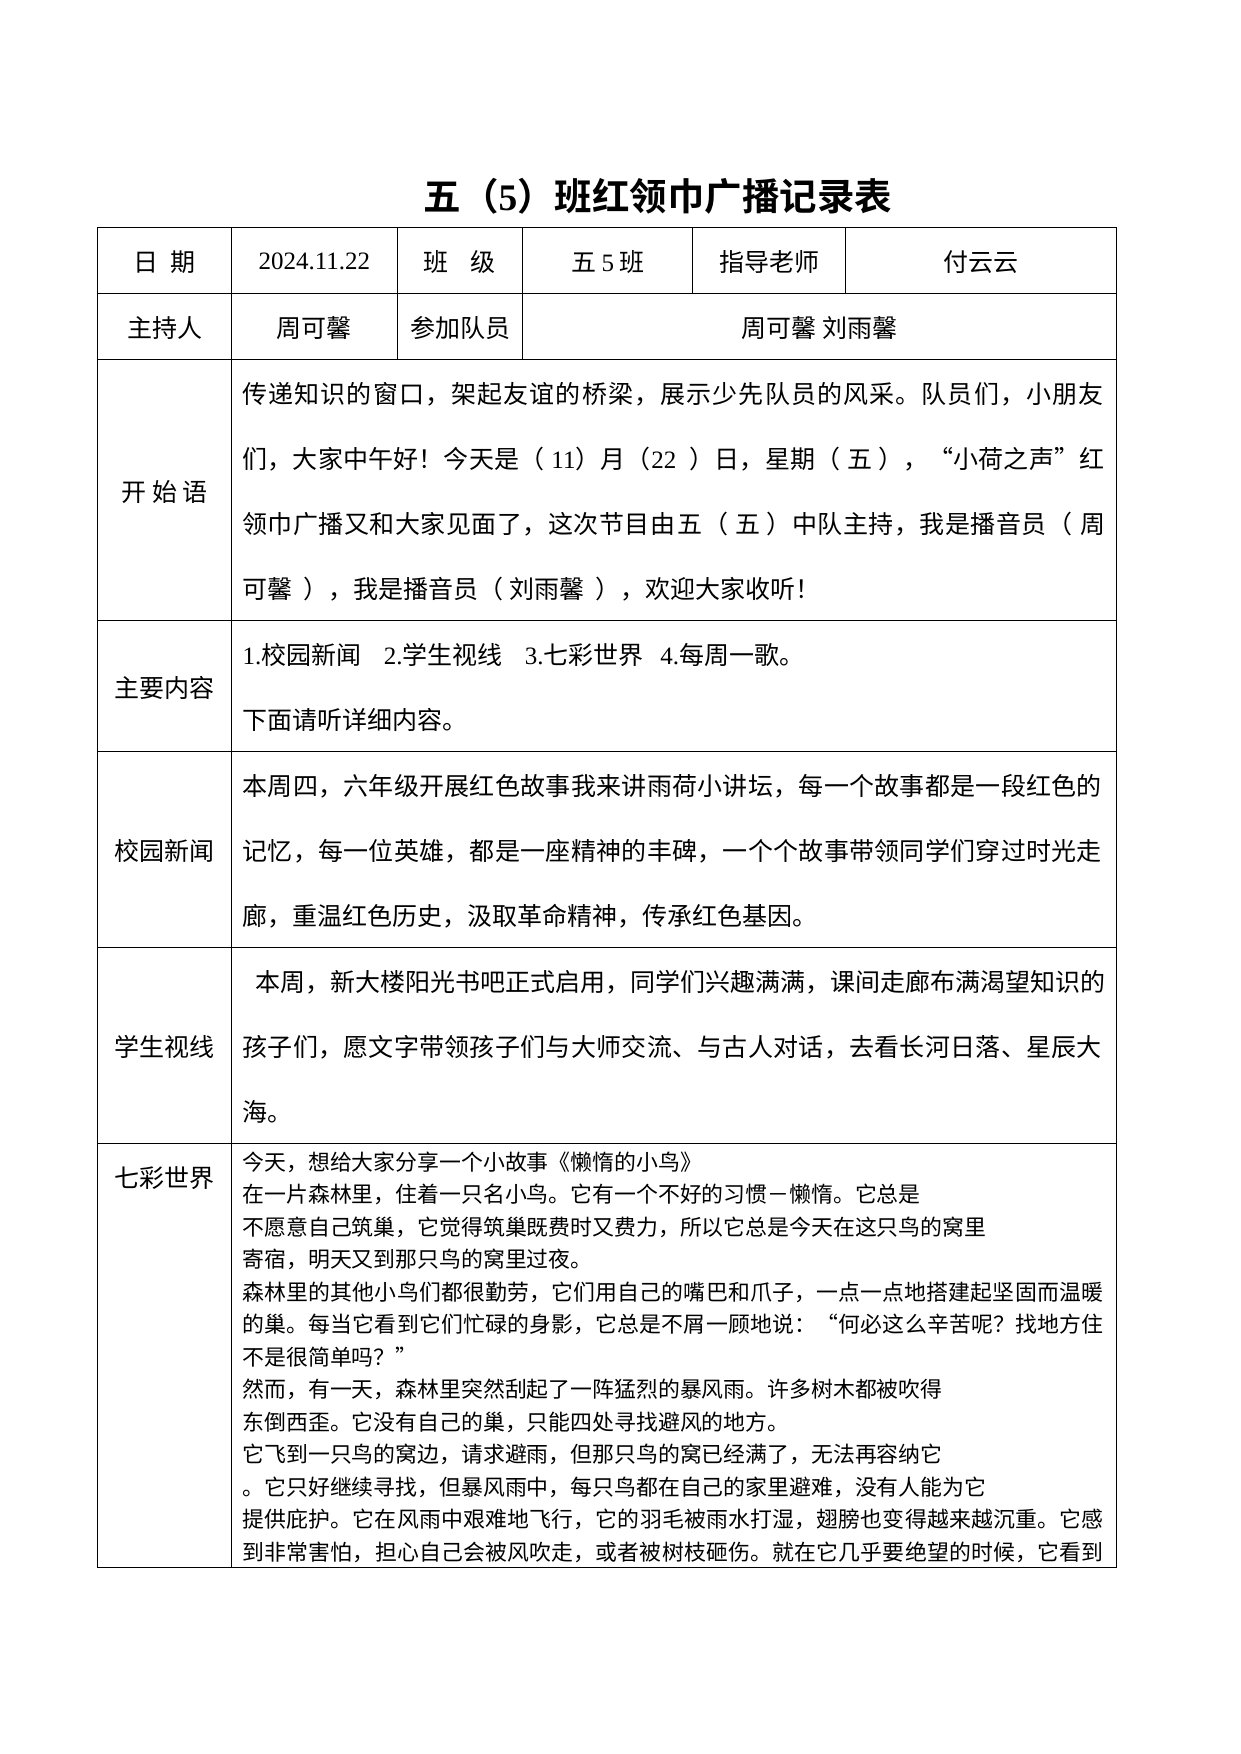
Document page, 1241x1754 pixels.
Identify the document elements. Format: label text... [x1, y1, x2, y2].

table_cell 1.校园新闻 2.学生视线 3.七彩世界 4.每周一歌。 下面请听详细内容。 [232, 621, 1116, 751]
table_cell 周可馨 [232, 294, 397, 359]
table_cell 主持人 [98, 294, 231, 359]
table_header 付云云 [846, 228, 1116, 293]
table_cell 周可馨 刘雨馨 [523, 294, 1116, 359]
text 五（5）班红领巾广播记录表 [187, 162, 1128, 227]
table_header 班 级 [398, 228, 522, 293]
table_cell 本周四，六年级开展红色故事我来讲雨荷小讲坛，每一个故事都是一段红色的记忆，每一位英雄，都是一座精神的丰碑，一个个故事带领同学们穿过时光走廊，重温红色历史，汲取革命精神，传承红色基因。 [232, 752, 1116, 947]
table_header 指导老师 [693, 228, 845, 293]
table_cell 学生视线 [98, 948, 231, 1143]
table_cell 传递知识的窗口，架起友谊的桥梁，展示少先队员的风采。队员们，小朋友们，大家中午好！今天是（ 11）月（22 ）日，星期（ 五 ），“小荷之声”红领巾广播又和大家见面了，这次节目由五（ 五 ）中队主持，我是播音员（ 周可馨 ），我是播音员（ 刘雨馨 ），欢迎大家收听！ [232, 360, 1116, 620]
table_cell 开 始 语 [98, 360, 231, 620]
table_header 2024.11.22 [232, 228, 397, 293]
table_header 五5班 [523, 228, 692, 293]
table_cell 七彩世界 [98, 1144, 231, 1567]
table_header 日 期 [98, 228, 231, 293]
table_cell 主要内容 [98, 621, 231, 751]
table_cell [232, 1144, 1116, 1567]
table_cell 校园新闻 [98, 752, 231, 947]
table_cell 本周，新大楼阳光书吧正式启用，同学们兴趣满满，课间走廊布满渴望知识的孩子们，愿文字带领孩子们与大师交流、与古人对话，去看长河日落、星辰大海。 [232, 948, 1116, 1143]
table_cell 参加队员 [398, 294, 522, 359]
